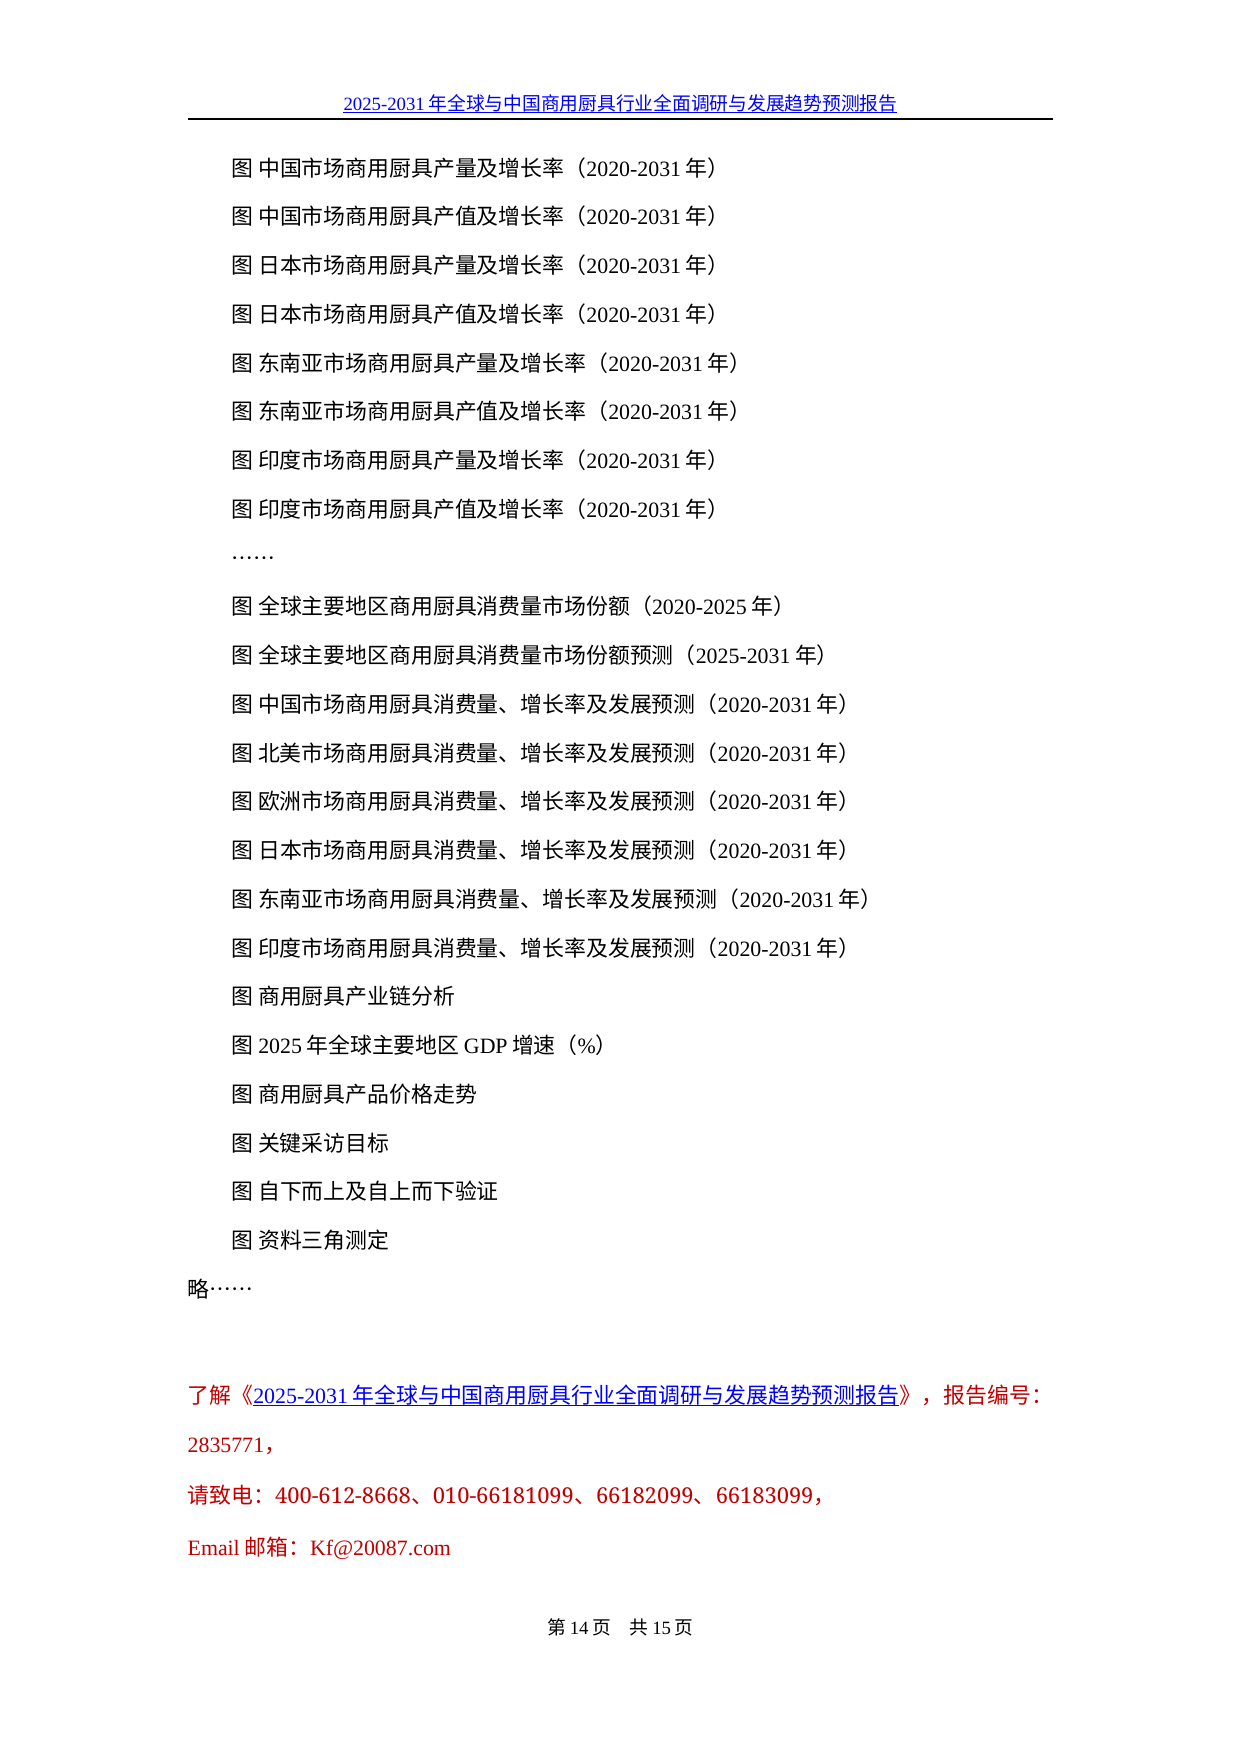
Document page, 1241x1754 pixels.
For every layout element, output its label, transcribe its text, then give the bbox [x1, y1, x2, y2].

text Email邮箱：Kf@20087.com [187, 1530, 1053, 1562]
text 了解《2025-2031年全球与中国商用厨具行业全面调研与发展趋势预测报告》，报告编号：2835771， [187, 1378, 1053, 1459]
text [187, 150, 1053, 1304]
text 请致电：400-612-8668、010-66181099、66182099、66183099， [187, 1478, 1053, 1511]
